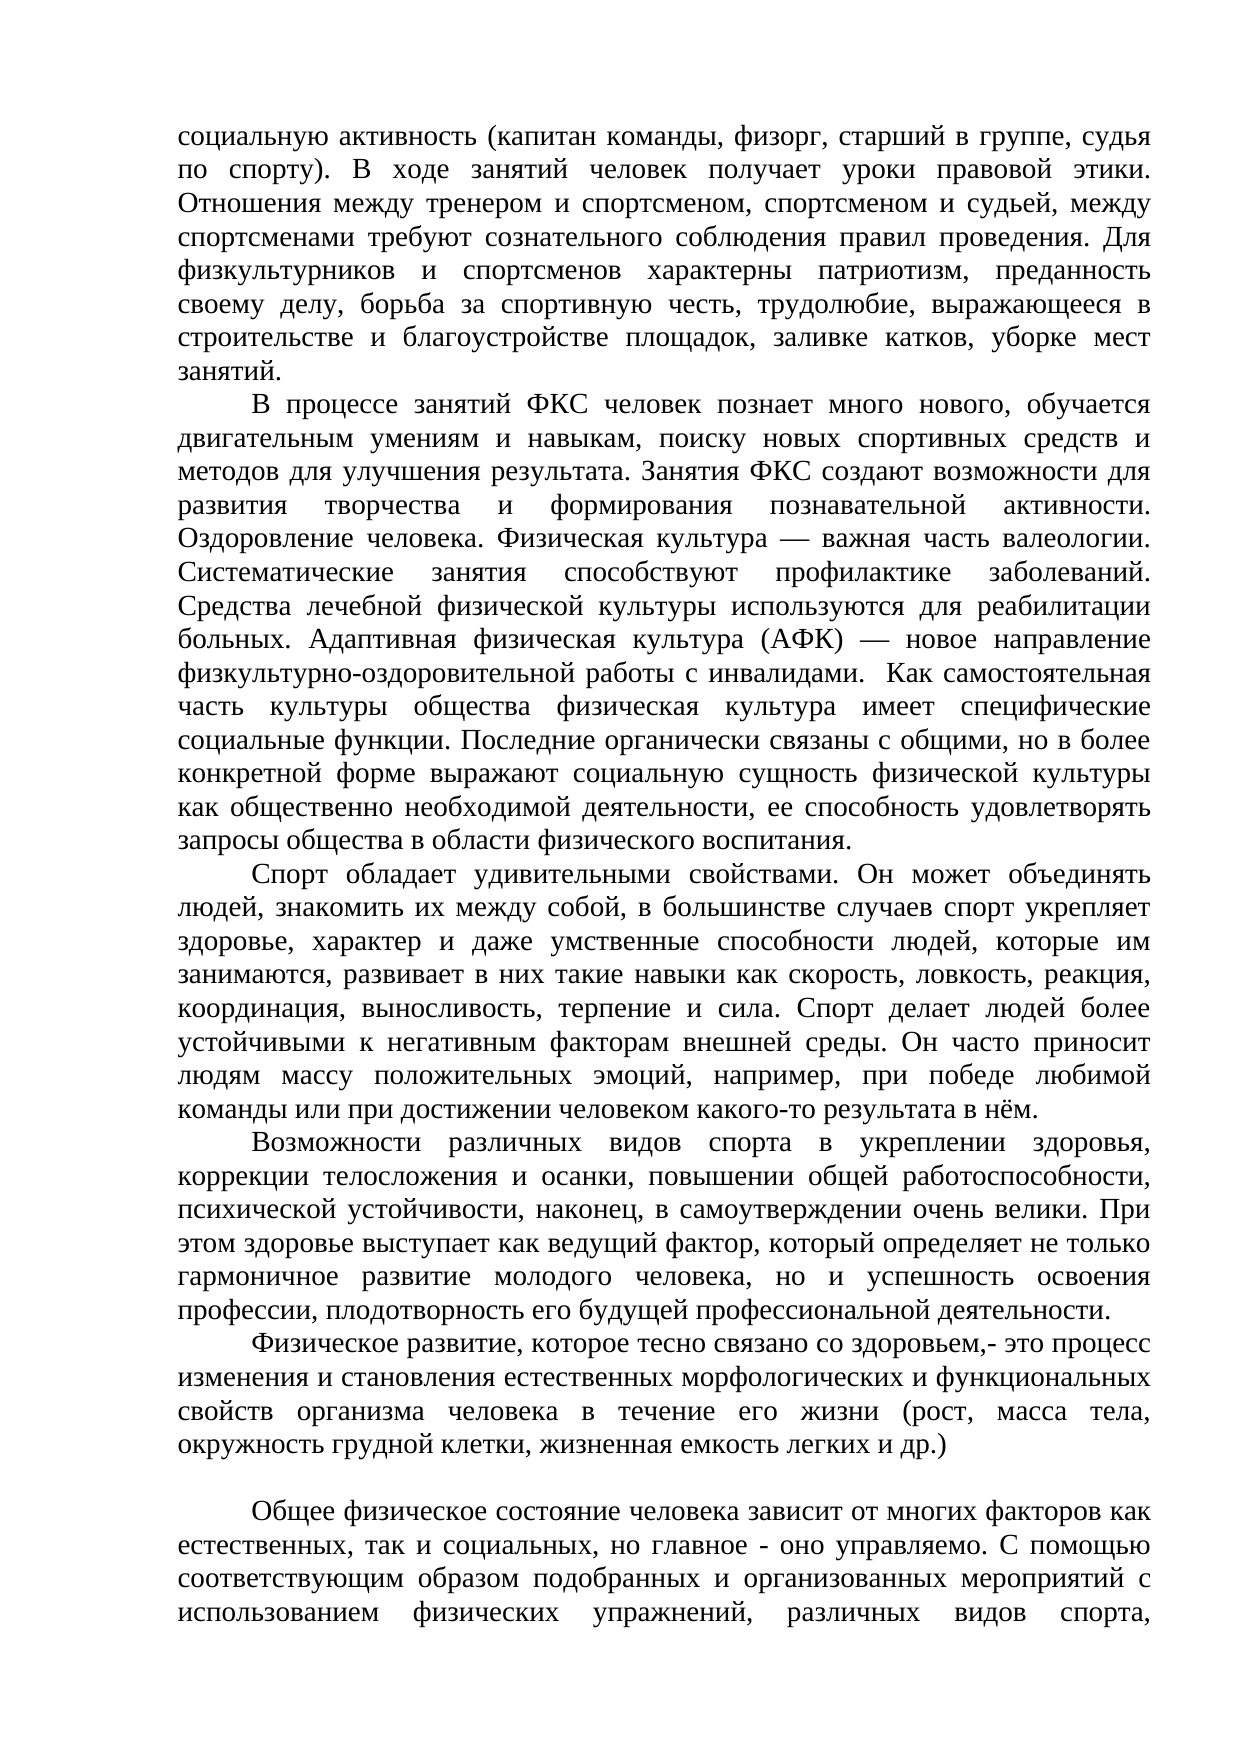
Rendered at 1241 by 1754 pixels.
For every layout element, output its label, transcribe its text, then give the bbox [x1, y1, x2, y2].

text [177, 1493, 1152, 1627]
text В процессе занятий ФКС человек познает много нового, обучается двигательным умениям и навыкам, поиску новых спортивных средств и методов для улучшения результата. Занятия ФКС создают возможности для развития творчества и формирования познавательной активности. Оздоровление человека. Физическая культура — важная часть валеологии. Систематические занятия способствуют профилактике заболеваний. Средства лечебной физической культуры используются для реабилитации больных. Адаптивная физическая культура (АФК) — новое направление физкультурно-оздоровительной работы с инвалидами. Как самостоятельная часть культуры общества физическая культура имеет специфические социальные функции. Последние органически связаны с общими, но в более конкретной форме выражают социальную сущность физической культуры как общественно необходимой деятельности, ее способность удовлетворять запросы общества в области физического воспитания. [177, 386, 1152, 856]
text Физическое развитие, которое тесно связано со здоровьем,- это процесс изменения и становления естественных морфологических и функциональных свойств организма человека в течение его жизни (рост, масса тела, окружность грудной клетки, жизненная емкость легких и др.) [177, 1326, 1152, 1460]
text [177, 118, 1152, 386]
text Спорт обладает удивительными свойствами. Он может объединять людей, знакомить их между собой, в большинстве случаев спорт укрепляет здоровье, характер и даже умственные способности людей, которые им занимаются, развивает в них такие навыки как скорость, ловкость, реакция, координация, выносливость, терпение и сила. Спорт делает людей более устойчивыми к негативным факторам внешней среды. Он часто приносит людям массу положительных эмоций, например, при победе любимой команды или при достижении человеком какого-то результата в нём. [177, 856, 1152, 1124]
text Возможности различных видов спорта в укреплении здоровья, коррекции телосложения и осанки, повышении общей работоспособности, психической устойчивости, наконец, в самоутверждении очень велики. При этом здоровье выступает как ведущий фактор, который определяет не только гармоничное развитие молодого человека, но и успешность освоения профессии, плодотворность его будущей профессиональной деятельности. [177, 1124, 1152, 1326]
